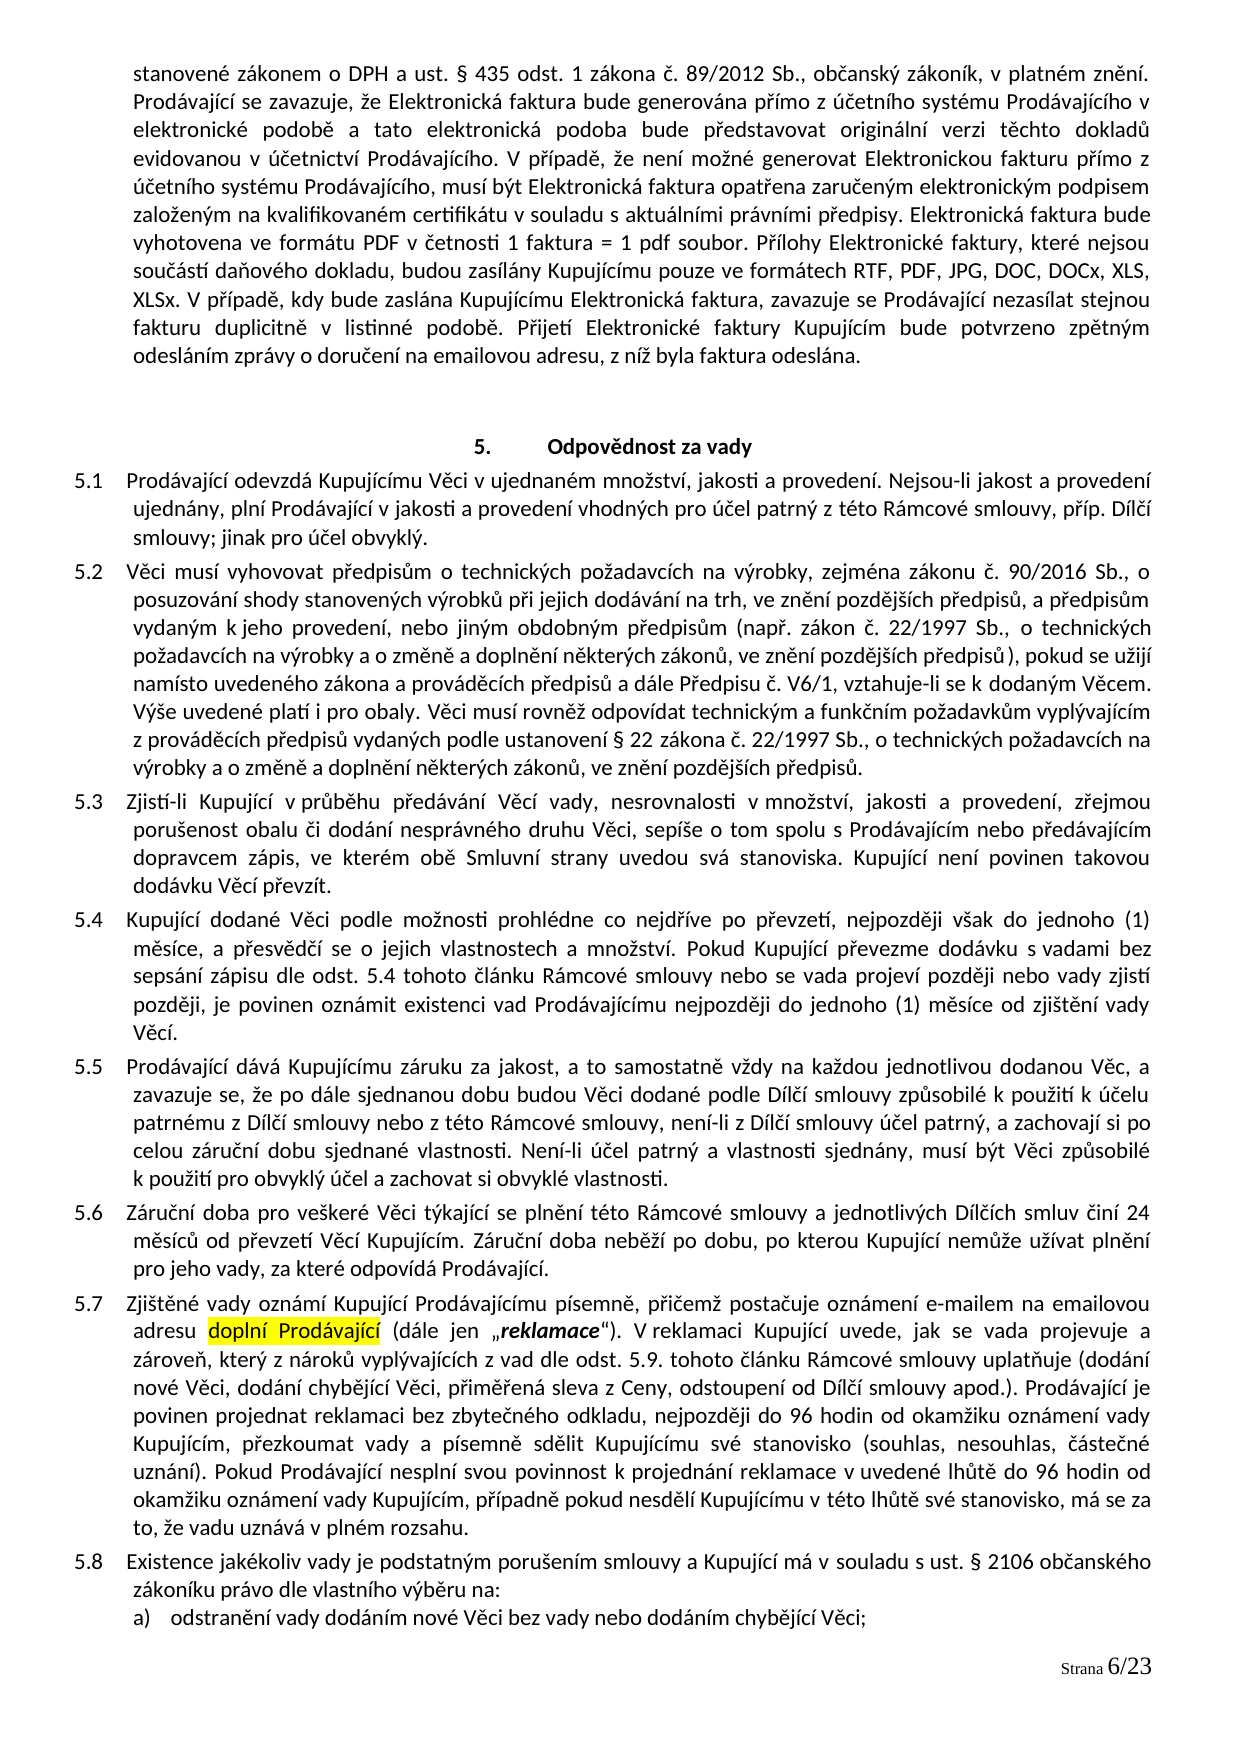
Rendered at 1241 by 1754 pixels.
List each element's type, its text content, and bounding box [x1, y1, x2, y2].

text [74, 59, 1152, 369]
list Kupující dodané Věci podle možnosti prohlédne co nejdříve po převzetí, nejpozději však do jednoho (1) měsíce, a přesvědčí se o jejich vlastnostech a množství. Pokud Kupující převezme dodávku s vadami bez sepsání zápisu dle odst. 5.4 tohoto článku Rámcové smlouvy nebo se vada projeví později nebo vady zjistí později, je povinen oznámit existenci vad Prodávajícímu nejpozději do jednoho (1) měsíce od zjištění vady Věcí. [74, 906, 1152, 1046]
list Prodávající odevzdá Kupujícímu Věci v ujednaném množství, jakosti a provedení. Nejsou-li jakost a provedení ujednány, plní Prodávající v jakosti a provedení vhodných pro účel patrný z této Rámcové smlouvy, příp. Dílčí smlouvy; jinak pro účel obvyklý. [74, 467, 1152, 551]
list Zjištěné vady oznámí Kupující Prodávajícímu písemně, přičemž postačuje oznámení e-mailem na emailovou adresu doplní Prodávající (dále jen „reklamace“). V reklamaci Kupující uvede, jak se vada projevuje a zároveň, který z nároků vyplývajících z vad dle odst. 5.9. tohoto článku Rámcové smlouvy uplatňuje (dodání nové Věci, dodání chybějící Věci, přiměřená sleva z Ceny, odstoupení od Dílčí smlouvy apod.). Prodávající je povinen projednat reklamaci bez zbytečného odkladu, nejpozději do 96 hodin od okamžiku oznámení vady Kupujícím, přezkoumat vady a písemně sdělit Kupujícímu své stanovisko (souhlas, nesouhlas, částečné uznání). Pokud Prodávající nesplní svou povinnost k projednání reklamace v uvedené lhůtě do 96 hodin od okamžiku oznámení vady Kupujícím, případně pokud nesdělí Kupujícímu v této lhůtě své stanovisko, má se za to, že vadu uznává v plném rozsahu. [74, 1289, 1152, 1541]
list Záruční doba pro veškeré Věci týkající se plnění této Rámcové smlouvy a jednotlivých Dílčích smluv činí 24 měsíců od převzetí Věcí Kupujícím. Záruční doba neběží po dobu, po kterou Kupující nemůže užívat plnění pro jeho vady, za které odpovídá Prodávající. [74, 1198, 1152, 1282]
list Zjistí-li Kupující v průběhu předávání Věcí vady, nesrovnalosti v množství, jakosti a provedení, zřejmou porušenost obalu či dodání nesprávného druhu Věci, sepíše o tom spolu s Prodávajícím nebo předávajícím dopravcem zápis, ve kterém obě Smluvní strany uvedou svá stanoviska. Kupující není povinen takovou dodávku Věcí převzít. [74, 787, 1152, 899]
list Věci musí vyhovovat předpisům o technických požadavcích na výrobky, zejména zákonu č. 90/2016 Sb., o posuzování shody stanovených výrobků při jejich dodávání na trh, ve znění pozdějších předpisů, a předpisům vydaným k jeho provedení, nebo jiným obdobným předpisům (např. zákon č. 22/1997 Sb., o technických požadavcích na výrobky a o změně a doplnění některých zákonů, ve znění pozdějších předpisů), pokud se užijí namísto uvedeného zákona a prováděcích předpisů a dále Předpisu č. V6/1, vztahuje-li se k dodaným Věcem. Výše uvedené platí i pro obaly. Věci musí rovněž odpovídat technickým a funkčním požadavkům vyplývajícím z prováděcích předpisů vydaných podle ustanovení § 22 zákona č. 22/1997 Sb., o technických požadavcích na výrobky a o změně a doplnění některých zákonů, ve znění pozdějších předpisů. [74, 557, 1152, 781]
list Prodávající dává Kupujícímu záruku za jakost, a to samostatně vždy na každou jednotlivou dodanou Věc, a zavazuje se, že po dále sjednanou dobu budou Věci dodané podle Dílčí smlouvy způsobilé k použití k účelu patrnému z Dílčí smlouvy nebo z této Rámcové smlouvy, není-li z Dílčí smlouvy účel patrný, a zachovají si po celou záruční dobu sjednané vlastnosti. Není-li účel patrný a vlastnosti sjednány, musí být Věci způsobilé k použití pro obvyklý účel a zachovat si obvyklé vlastnosti. [74, 1052, 1152, 1192]
text 5. Odpovědnost za vady [74, 432, 1152, 460]
list odstranění vady dodáním nové Věci bez vady nebo dodáním chybějící Věci; [133, 1603, 1152, 1631]
list Existence jakékoliv vady je podstatným porušením smlouvy a Kupující má v souladu s ust. § 2106 občanského zákoníku právo dle vlastního výběru na: [74, 1547, 1152, 1603]
